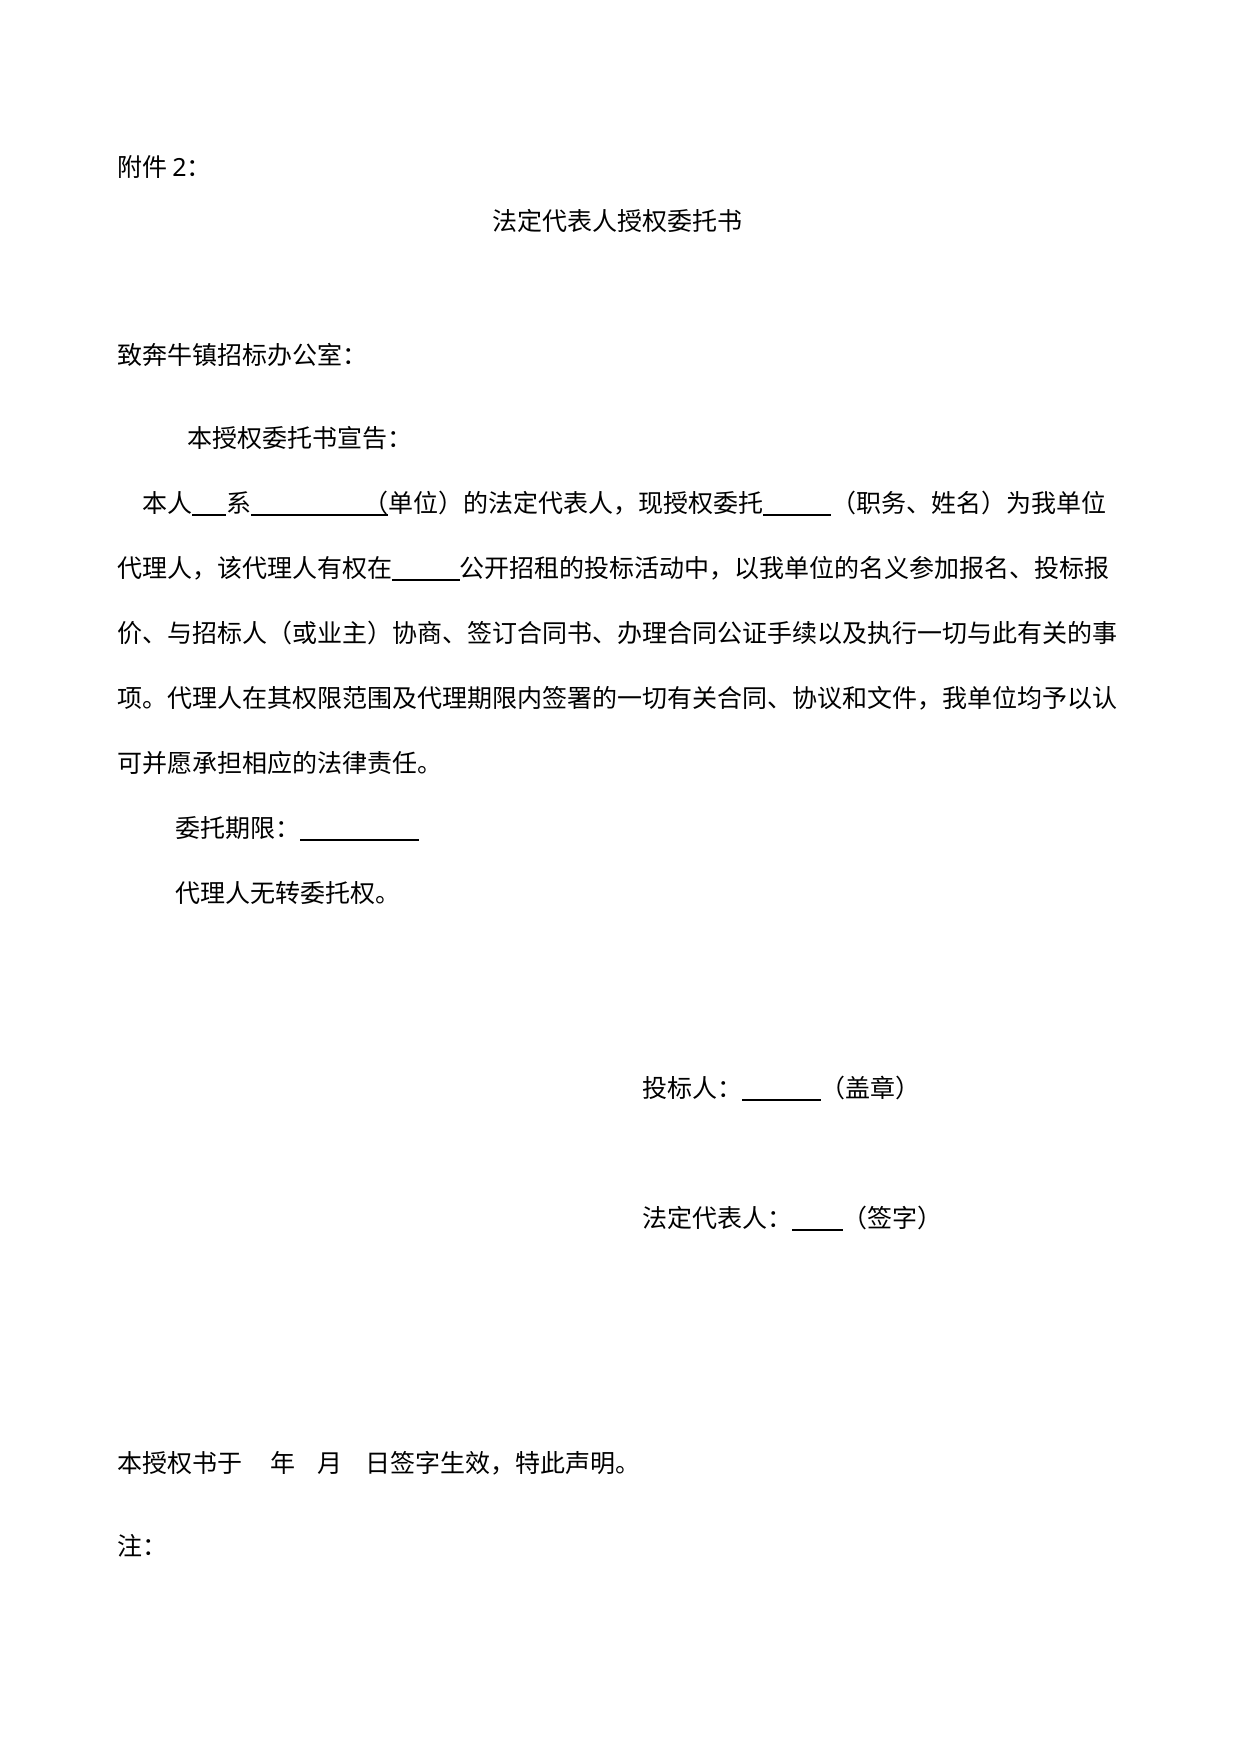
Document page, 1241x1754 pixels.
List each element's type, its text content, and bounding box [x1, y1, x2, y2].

text 代理人无转委托权。 [117, 859, 1123, 924]
text 致奔牛镇招标办公室： [117, 321, 1123, 386]
text 注： [117, 1512, 1021, 1577]
text 法定代表人授权委托书 [117, 202, 1123, 238]
text 投标人： （盖章） [117, 1054, 1123, 1119]
text 委托期限： [117, 794, 1123, 859]
text 法定代表人： （签字） [117, 1184, 1123, 1249]
text 附件2： [117, 147, 1123, 183]
text 本授权书于 年 月 日签字生效，特此声明。 [117, 1429, 1123, 1494]
text 本人 系 （单位）的法定代表人，现授权委托 （职务、姓名）为我单位代理人，该代理人有权在 公开招租的投标活动中，以我单位的名义参加报名、投标报价、与招标人（或业主）协商、签订合同书、办理合同公证手续以及执行一切与此有关的事项。代理人在其权限范围及代理期限内签署的一切有关合同、协议和文件，我单位均予以认可并愿承担相应的法律责任。 [117, 469, 1123, 794]
text 本授权委托书宣告： [117, 404, 1123, 469]
